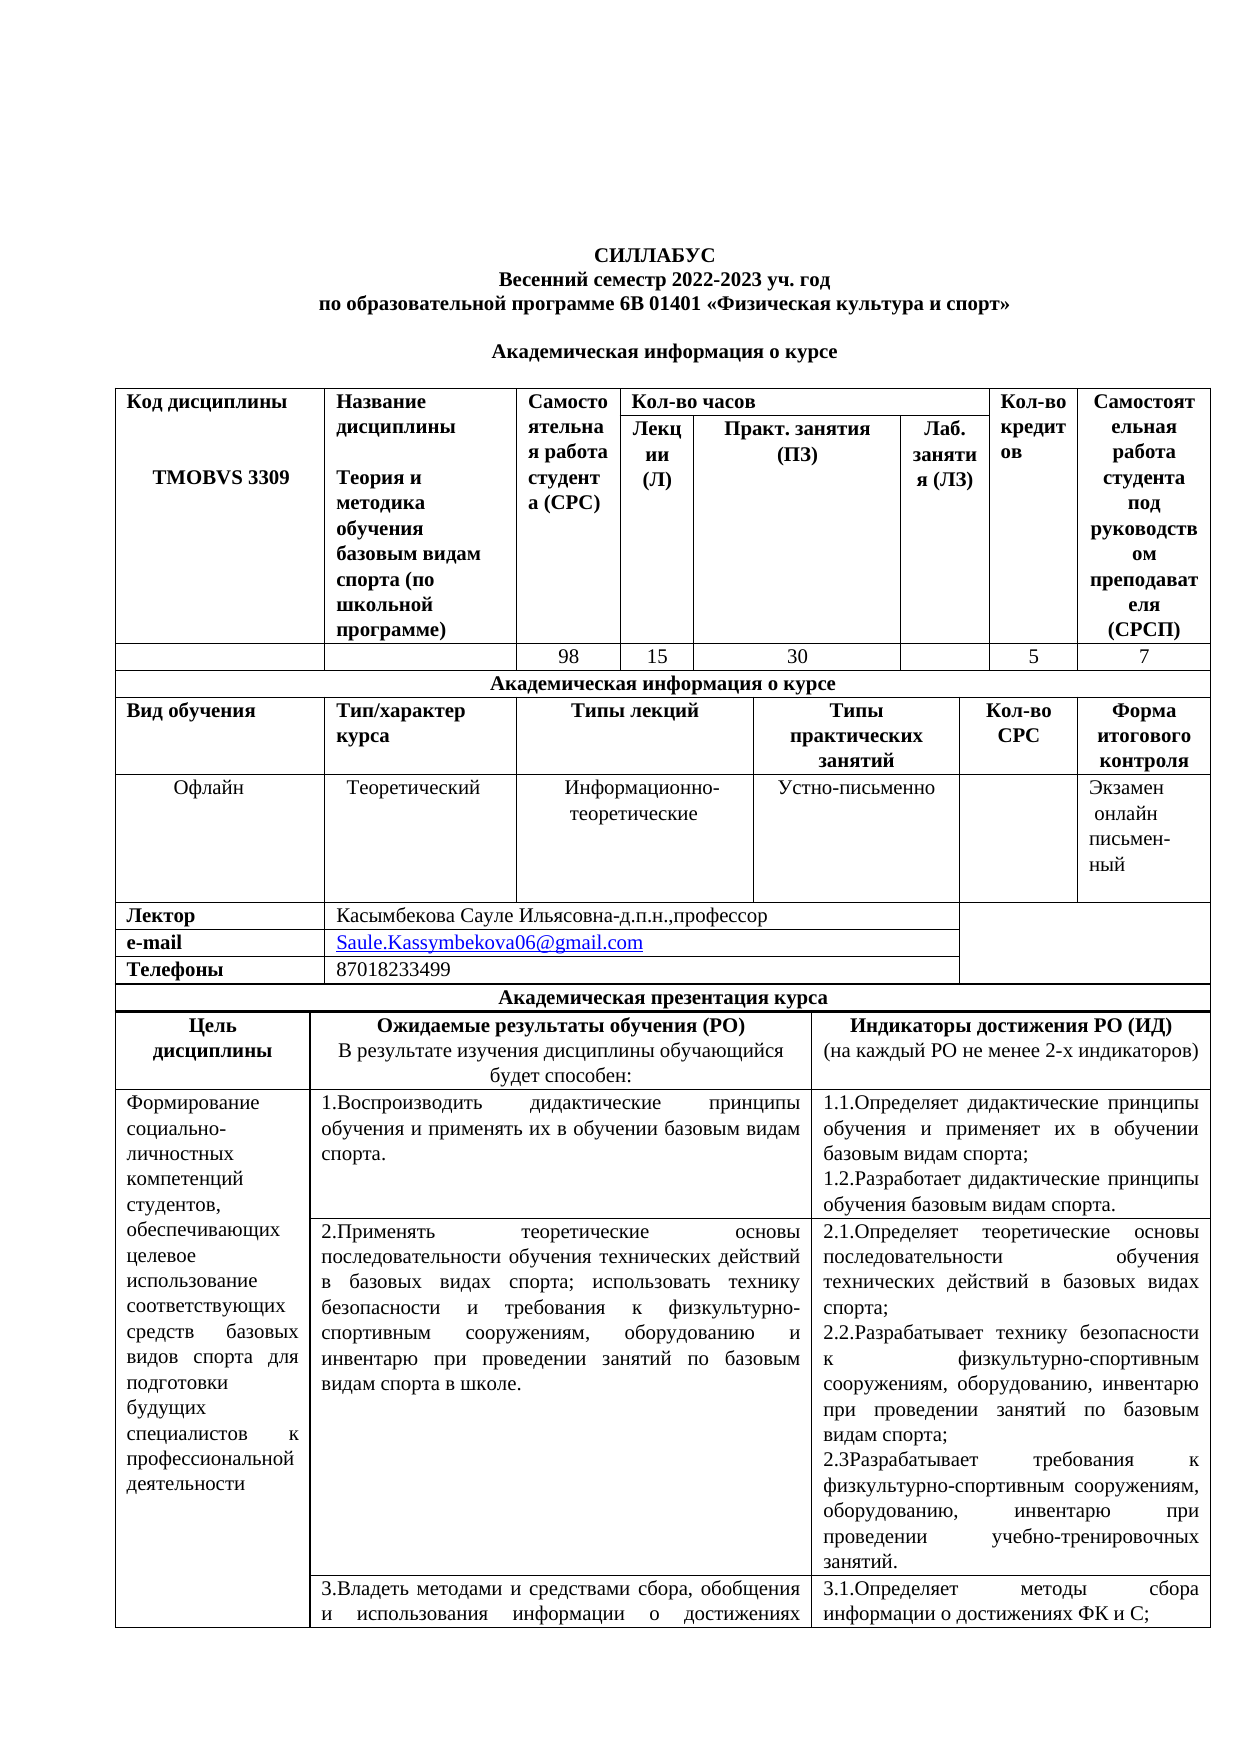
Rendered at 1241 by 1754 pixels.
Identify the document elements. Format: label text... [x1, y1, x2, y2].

table_cell Кол-во СРС [960, 698, 1077, 774]
table_cell Лектор [116, 903, 324, 929]
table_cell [311, 1576, 811, 1627]
table_cell Практ. занятия (ПЗ) [694, 416, 900, 643]
table_cell Академическая информация о курсе [116, 671, 1210, 697]
text Весенний семестр 2022-2023 уч. год [177, 267, 1152, 291]
table_cell [325, 644, 516, 670]
table_cell 2.1.Определяет теоретические основы последовательности обучения технических действий в базовых видах спорта; 2.2.Разрабатывает технику безопасности к физкультурно-спортивным сооружениям, оборудованию, инвентарю при проведении занятий по базовым видам спорта; 2.3Разрабатывает требования к физкультурно-спортивным сооружениям, оборудованию, инвентарю при проведении учебно-тренировочных занятий. [812, 1219, 1210, 1574]
table_cell Лаб. занятия (ЛЗ) [901, 416, 989, 643]
table_cell Информационно- теоретические [517, 775, 753, 902]
table_cell Форма итогового контроля [1078, 698, 1210, 774]
table_cell 7 [1078, 644, 1210, 670]
table_cell Экзамен онлайн письмен- ный [1078, 775, 1210, 902]
table_cell Устно-письменно [754, 775, 959, 902]
table_header Кол-во часов [621, 389, 989, 415]
table_header Ожидаемые результаты обучения (РО) В результате изучения дисциплины обучающийся будет способен: [311, 1013, 811, 1089]
table_header Самостоятельная работа студента (СРС) [517, 389, 620, 643]
table_header Самостоятельная работа студента под руководством преподавателя (СРСП) [1078, 389, 1210, 643]
table_cell 87018233499 [325, 957, 959, 983]
table_header Цель дисциплины [116, 1013, 309, 1089]
table_cell Тип/характер курса [325, 698, 516, 774]
table_cell 1.1.Определяет дидактические принципы обучения и применяет их в обучении базовым видам спорта; 1.2.Разработает дидактические принципы обучения базовым видам спорта. [812, 1090, 1210, 1217]
table_cell 15 [621, 644, 693, 670]
text по образовательной программе 6В 01401 «Физическая культура и спорт» [177, 291, 1152, 315]
table_cell Формирование социально-личностных компетенций студентов, обеспечивающих целевое использование соответствующих средств базовых видов спорта для подготовки будущих специалистов к профессиональной деятельности [116, 1090, 309, 1627]
table_cell Типы практических занятий [754, 698, 959, 774]
table_header Кол-во кредитов [990, 389, 1077, 643]
table_cell Телефоны [116, 957, 324, 983]
table_cell 2.Применять теоретические основы последовательности обучения технических действий в базовых видах спорта; использовать технику безопасности и требования к физкультурно-спортивным сооружениям, оборудованию и инвентарю при проведении занятий по базовым видам спорта в школе. [311, 1219, 811, 1574]
table_cell e-mail [116, 930, 324, 956]
text Академическая информация о курсе [177, 339, 1152, 363]
table_cell [116, 644, 324, 670]
table_header Код дисциплины TMOBVS 3309 [116, 389, 324, 643]
table_cell Офлайн [116, 775, 324, 902]
table_header Название дисциплины Теория и методика обучения базовым видам спорта (по школьной программе) [325, 389, 516, 643]
table_header Индикаторы достижения РО (ИД) (на каждый РО не менее 2-х индикаторов) [812, 1013, 1210, 1089]
text СИЛЛАБУС [177, 243, 1152, 267]
table_cell Типы лекций [517, 698, 753, 774]
table_header Академическая презентация курса [116, 985, 1210, 1010]
table_cell 98 [517, 644, 620, 670]
table_cell [960, 903, 1210, 983]
table_cell Лекции (Л) [621, 416, 693, 643]
table_cell Вид обучения [116, 698, 324, 774]
table_cell Saule.Kassymbekova06@gmail.com [325, 930, 959, 956]
table_cell [960, 775, 1077, 902]
table_cell 1.Воспроизводить дидактические принципы обучения и применять их в обучении базовым видам спорта. [311, 1090, 811, 1217]
table_cell 5 [990, 644, 1077, 670]
table_cell Теоретический [325, 775, 516, 902]
table_cell Касымбекова Сауле Ильясовна-д.п.н.,профессор [325, 903, 959, 929]
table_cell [812, 1576, 1210, 1627]
table_cell 30 [694, 644, 900, 670]
table_cell [901, 644, 989, 670]
